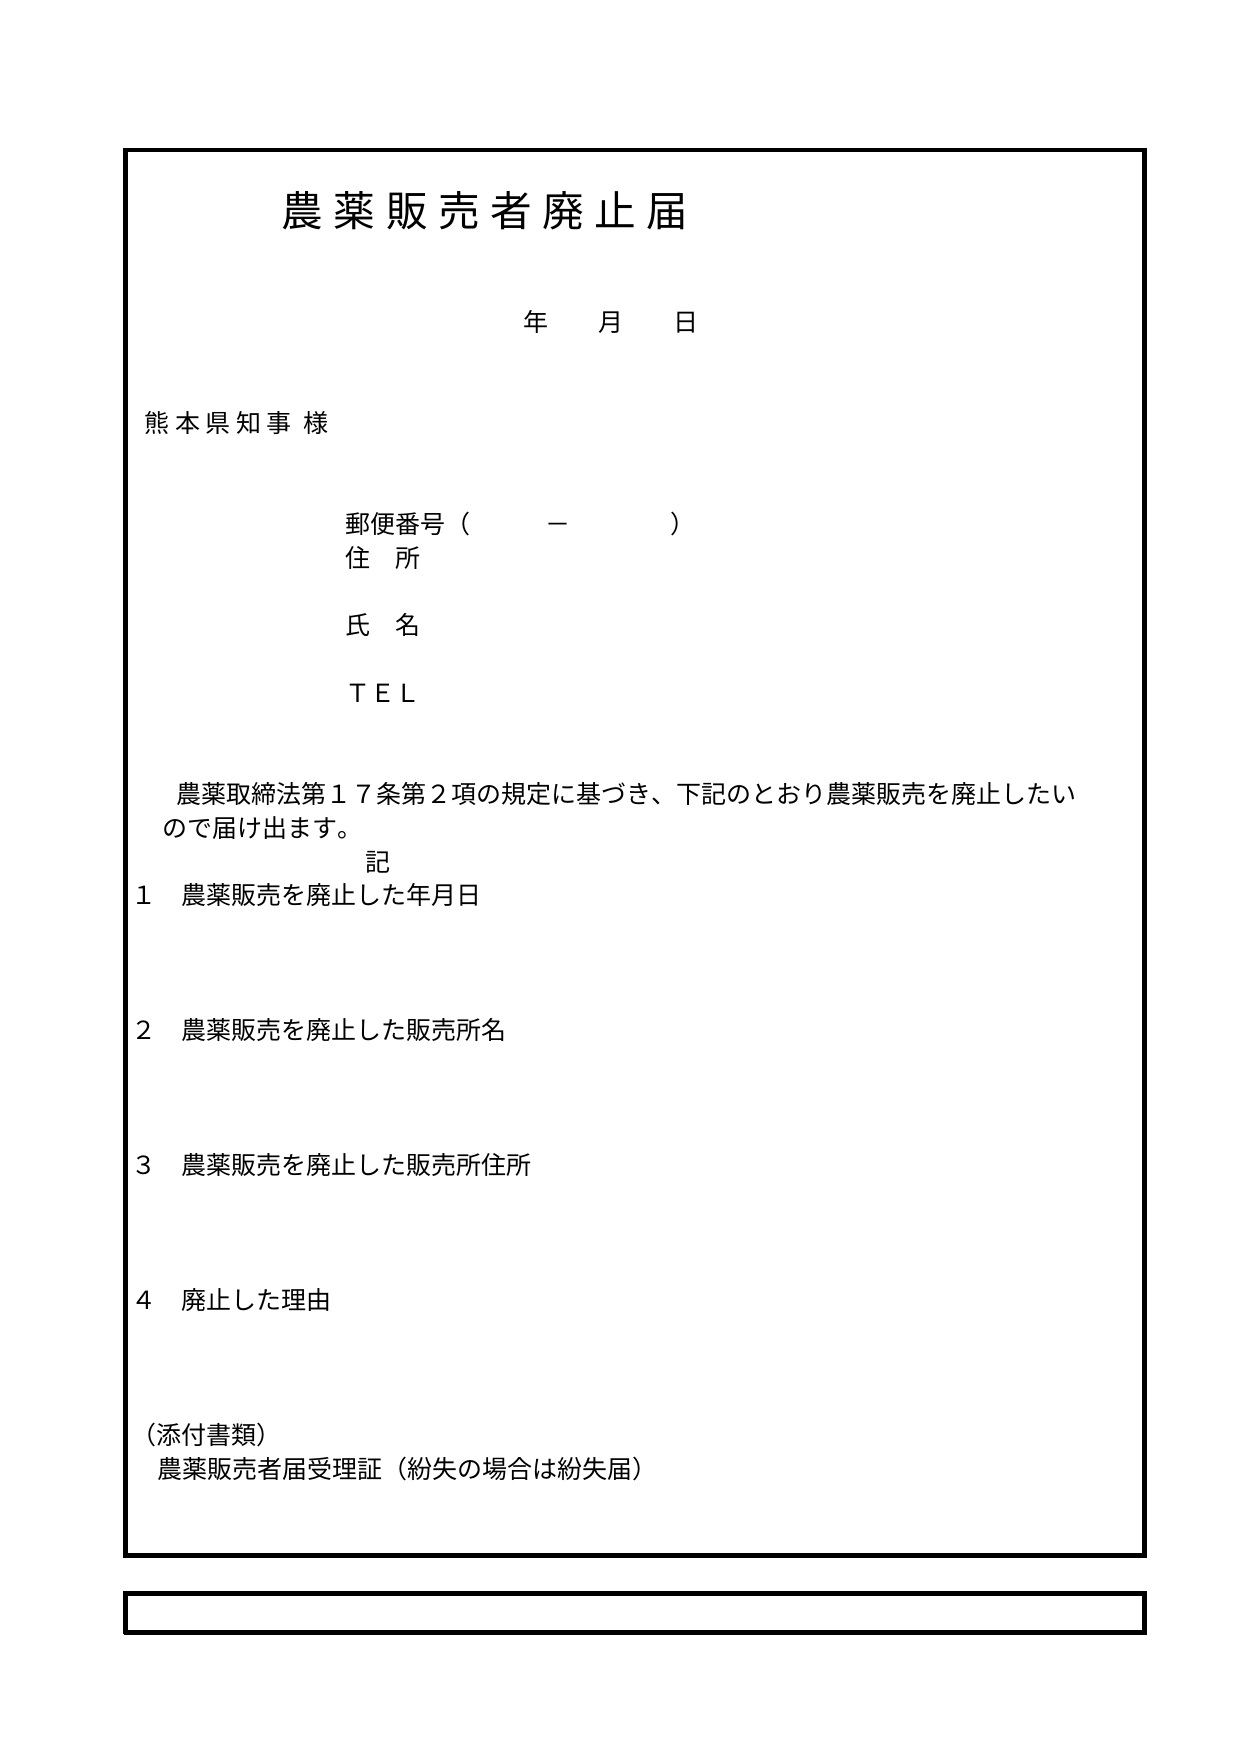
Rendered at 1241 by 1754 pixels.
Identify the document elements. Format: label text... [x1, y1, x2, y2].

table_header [128, 1596, 1142, 1630]
table_header 農 薬 販 売 者 廃 止 届 年 月 日 熊 本 県 知 事 様 郵便番号（ － ） 住 所 氏 名 ＴＥＬ 農薬取締法第１７条第２項の規定に基づき、下記のとおり農薬販売を廃止したい ので届け出ます。 記 １ 農薬販売を廃止した年月日 ２ 農薬販売を廃止した販売所名 ３ 農薬販売を廃止した販売所住所 ４ 廃止した理由 （添付書類） 農薬販売者届受理証（紛失の場合は紛失届） [128, 152, 1142, 1553]
